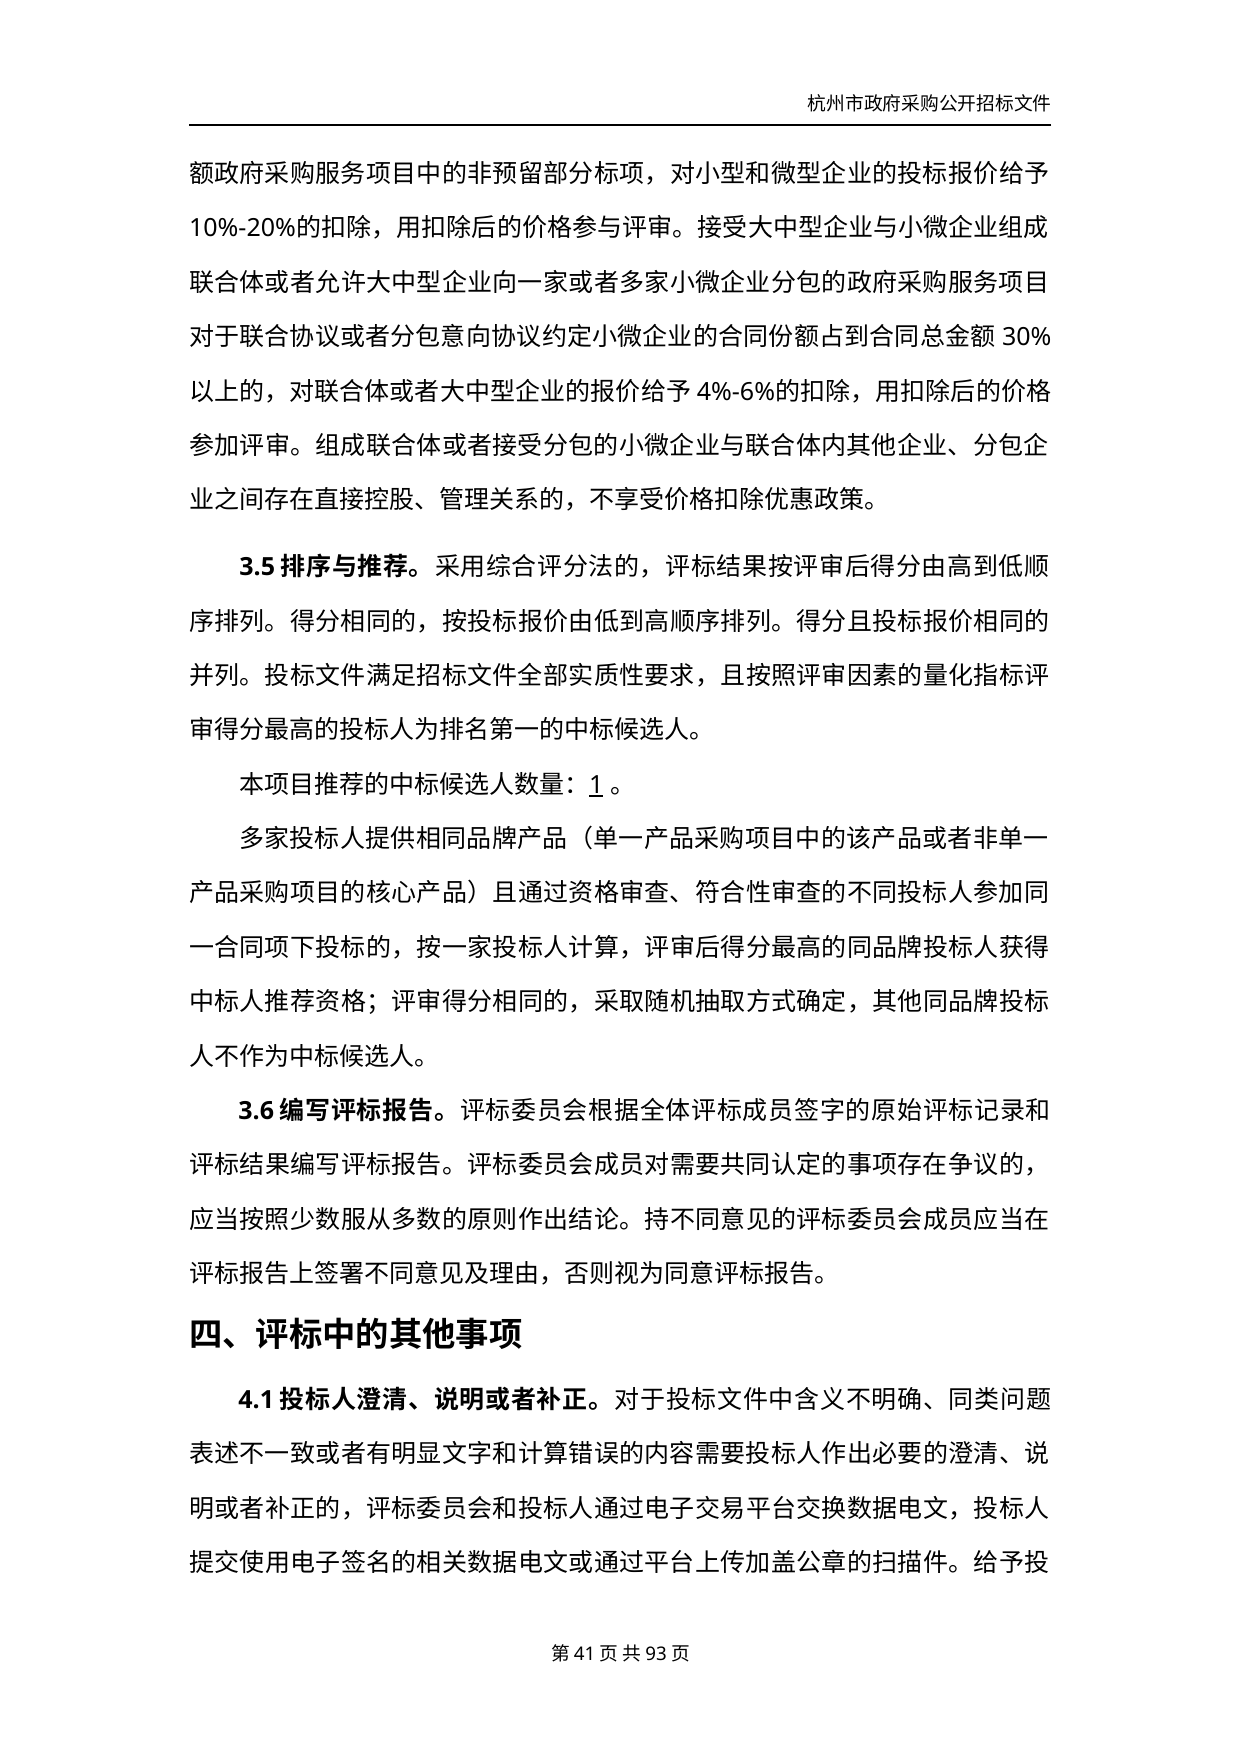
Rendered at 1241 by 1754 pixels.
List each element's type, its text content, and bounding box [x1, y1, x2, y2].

text 四、评标中的其他事项 [189, 1308, 1051, 1356]
text 3.5排序与推荐。采用综合评分法的，评标结果按评审后得分由高到低顺序排列。得分相同的，按投标报价由低到高顺序排列。得分且投标报价相同的并列。投标文件满足招标文件全部实质性要求，且按照评审因素的量化指标评审得分最高的投标人为排名第一的中标候选人。 [189, 547, 1051, 746]
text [189, 153, 1051, 516]
text 本项目推荐的中标候选人数量：1 。 [189, 764, 1051, 800]
text 多家投标人提供相同品牌产品（单一产品采购项目中的该产品或者非单一产品采购项目的核心产品）且通过资格审查、符合性审查的不同投标人参加同一合同项下投标的，按一家投标人计算，评审后得分最高的同品牌投标人获得中标人推荐资格；评审得分相同的，采取随机抽取方式确定，其他同品牌投标人不作为中标候选人。 [189, 818, 1051, 1072]
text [189, 1379, 1051, 1579]
text 3.6编写评标报告。评标委员会根据全体评标成员签字的原始评标记录和评标结果编写评标报告。评标委员会成员对需要共同认定的事项存在争议的，应当按照少数服从多数的原则作出结论。持不同意见的评标委员会成员应当在评标报告上签署不同意见及理由，否则视为同意评标报告。 [189, 1090, 1051, 1290]
